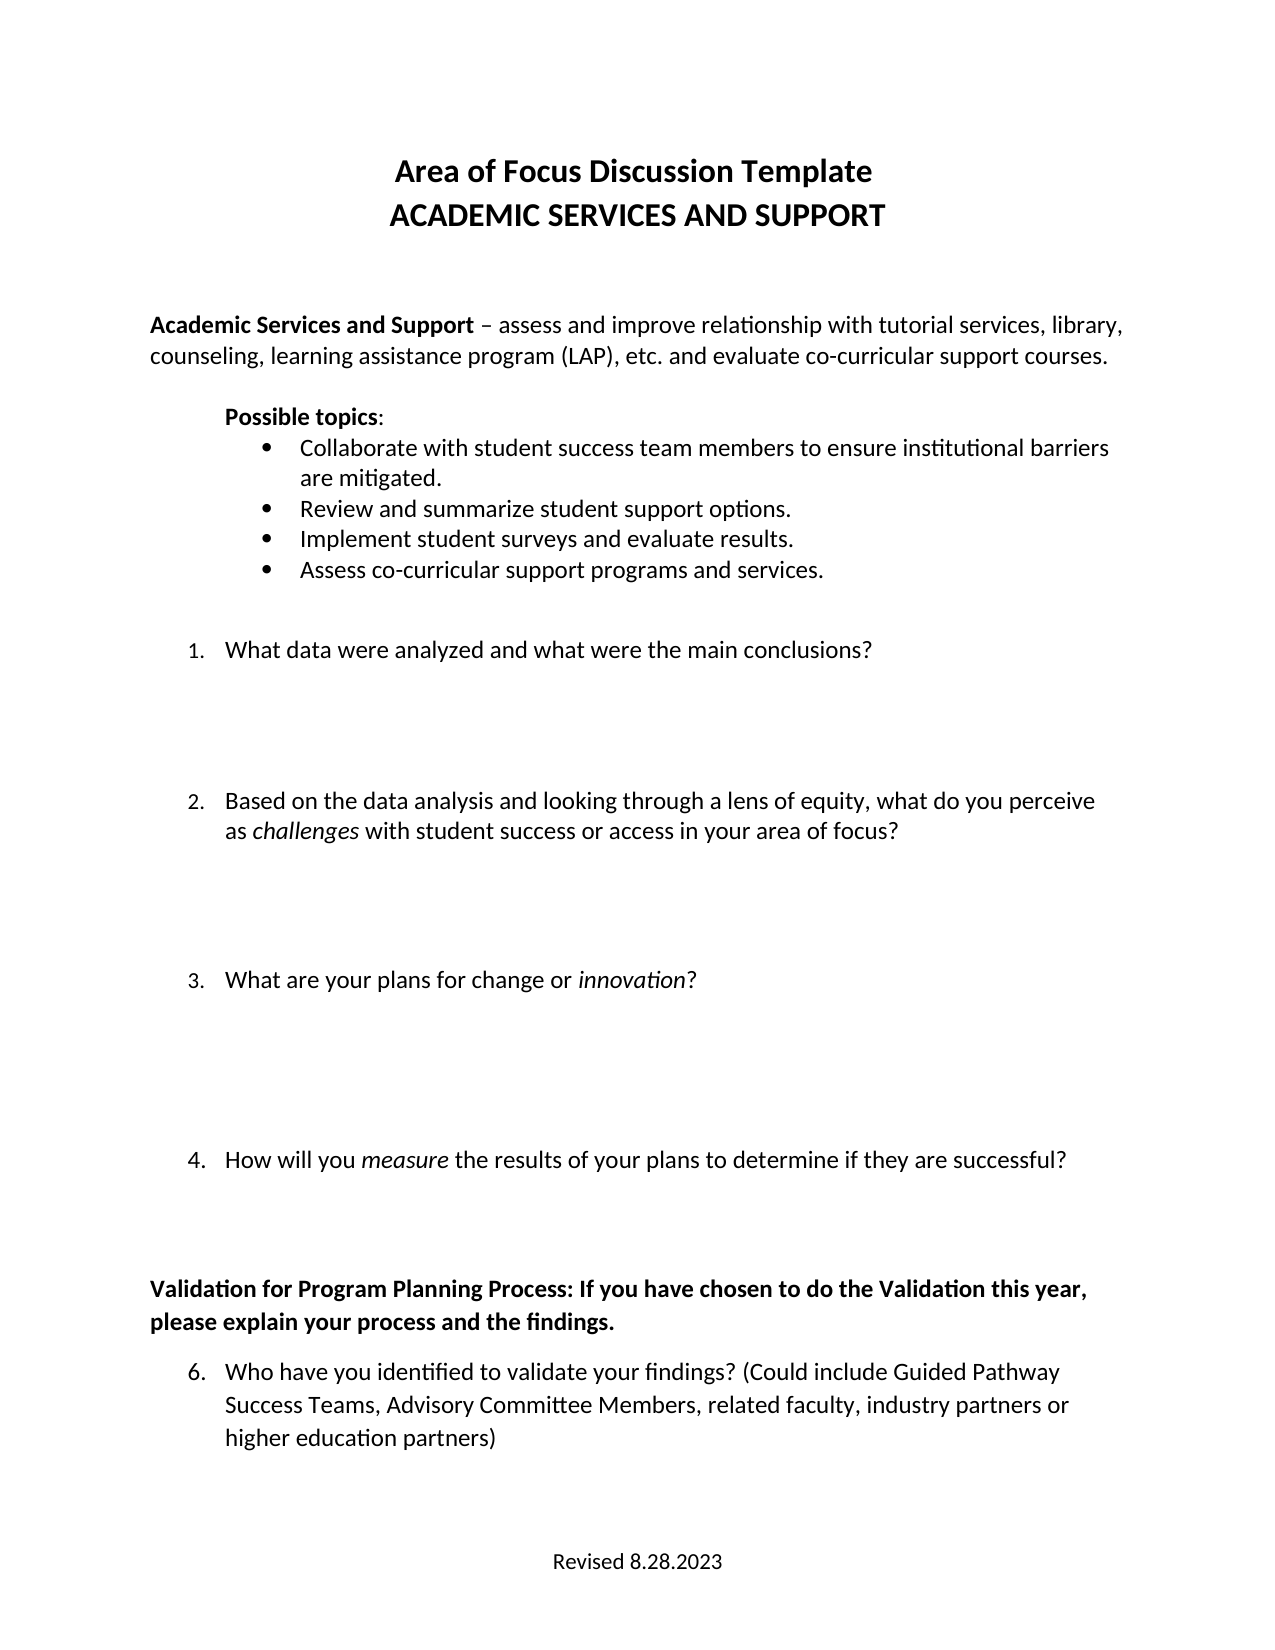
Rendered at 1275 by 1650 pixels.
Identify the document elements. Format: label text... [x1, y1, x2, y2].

list Who have you identified to validate your findings? (Could include Guided Pathway Success Teams, Advisory Committee Members, related faculty, industry partners or higher education partners) [187, 1356, 1125, 1452]
text Area of Focus Discussion Template ACADEMIC SERVICES AND SUPPORT [150, 150, 1125, 235]
list Based on the data analysis and looking through a lens of equity, what do you perceive as challenges with student success or access in your area of focus? [187, 785, 1125, 846]
text Validation for Program Planning Process: If you have chosen to do the Validation this year, please explain your process and the findings. [150, 1274, 1125, 1337]
list Collaborate with student success team members to ensure institutional barriers are mitigated. [262, 432, 1125, 493]
list Review and summarize student support options. [262, 493, 1125, 523]
list Assess co-curricular support programs and services. [262, 554, 1125, 584]
list What data were analyzed and what were the main conclusions? [187, 634, 1125, 664]
text Possible topics: [225, 401, 1125, 432]
list What are your plans for change or innovation? [187, 964, 1125, 995]
list How will you measure the results of your plans to determine if they are successful? [187, 1144, 1125, 1174]
text Academic Services and Support – assess and improve relationship with tutorial services, library, counseling, learning assistance program (LAP), etc. and evaluate co-curricular support courses. [150, 310, 1125, 371]
list Implement student surveys and evaluate results. [262, 523, 1125, 554]
